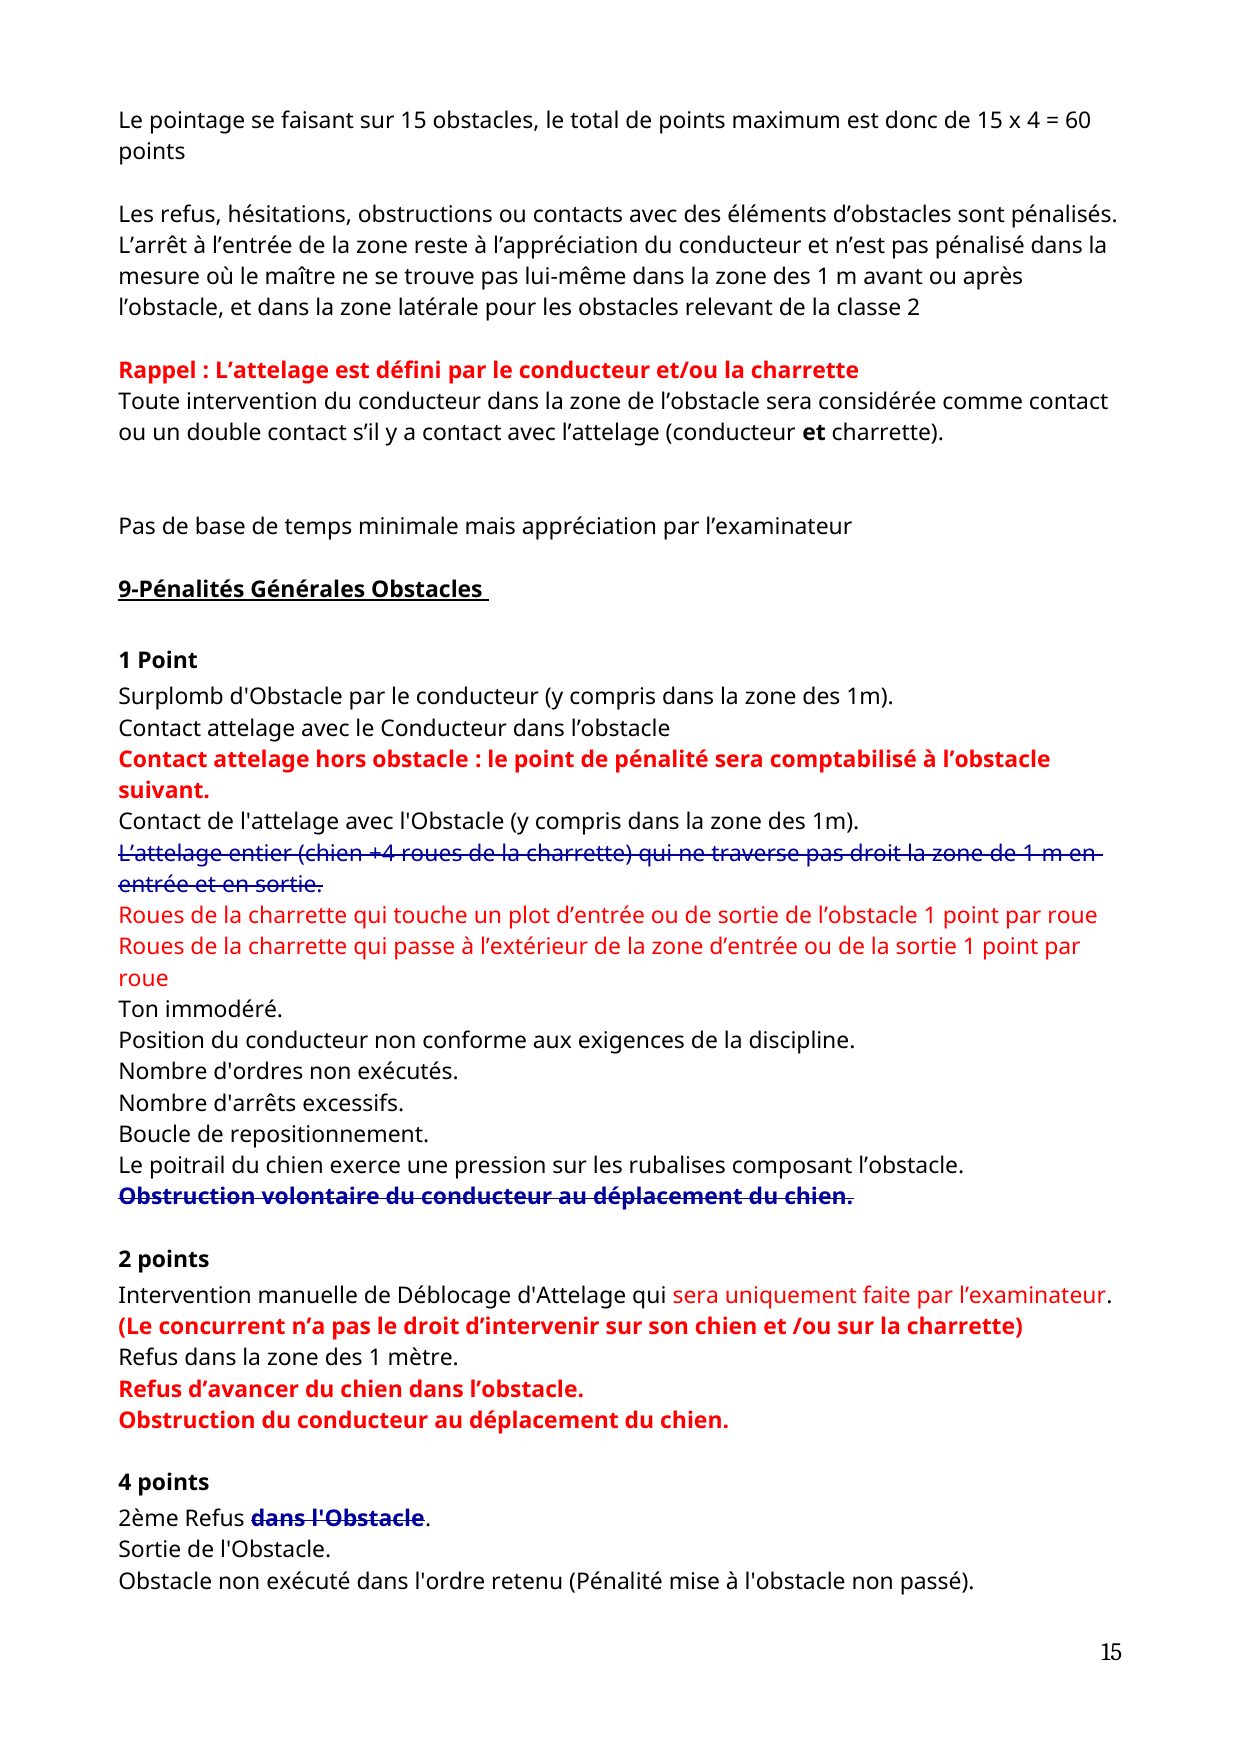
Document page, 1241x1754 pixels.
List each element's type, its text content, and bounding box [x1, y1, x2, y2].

text Surplomb d'Obstacle par le conducteur (y compris dans la zone des 1m). [118, 680, 1122, 712]
text Les refus, hésitations, obstructions ou contacts avec des éléments d’obstacles sont pénalisés. [118, 197, 1122, 229]
text Contact attelage avec le Conducteur dans l’obstacle [118, 712, 1122, 743]
text Roues de la charrette qui passe à l’extérieur de la zone d’entrée ou de la sortie 1 point par roue [118, 930, 1122, 993]
text Rappel : L’attelage est défini par le conducteur et/ou la charrette [118, 354, 1122, 385]
text L’arrêt à l’entrée de la zone reste à l’appréciation du conducteur et n’est pas pénalisé dans la mesure où le maître ne se trouve pas lui-même dans la zone des 1 m avant ou après l’obstacle, et dans la zone latérale pour les obstacles relevant de la classe 2 [118, 229, 1122, 322]
text Le pointage se faisant sur 15 obstacles, le total de points maximum est donc de 15 x 4 = 60 points [118, 104, 1122, 166]
text Contact attelage hors obstacle : le point de pénalité sera comptabilisé à l’obstacle suivant. [118, 743, 1122, 805]
text (Le concurrent n’a pas le droit d’intervenir sur son chien et /ou sur la charrette) [118, 1310, 1122, 1341]
text 1 Point [118, 644, 1122, 676]
text Roues de la charrette qui touche un plot d’entrée ou de sortie de l’obstacle 1 point par roue [118, 899, 1122, 930]
text Nombre d'arrêts excessifs. [118, 1087, 1122, 1118]
text Boucle de repositionnement. [118, 1118, 1122, 1149]
text 4 points [118, 1466, 1122, 1497]
text Ton immodéré. [118, 993, 1122, 1024]
text 9-Pénalités Générales Obstacles [118, 572, 1122, 604]
text Nombre d'ordres non exécutés. [118, 1055, 1122, 1087]
text Pas de base de temps minimale mais appréciation par l’examinateur [118, 510, 1122, 541]
text Refus d’avancer du chien dans l’obstacle. [118, 1372, 1122, 1404]
text Obstacle non exécuté dans l'ordre retenu (Pénalité mise à l'obstacle non passé). [118, 1565, 1122, 1596]
text Contact de l'attelage avec l'Obstacle (y compris dans la zone des 1m). [118, 805, 1122, 837]
text 2 points [118, 1243, 1122, 1274]
text Refus dans la zone des 1 mètre. [118, 1341, 1122, 1372]
text Le poitrail du chien exerce une pression sur les rubalises composant l’obstacle. [118, 1149, 1122, 1180]
text Intervention manuelle de Déblocage d'Attelage qui sera uniquement faite par l’examinateur. [118, 1279, 1122, 1310]
text L’attelage entier (chien +4 roues de la charrette) qui ne traverse pas droit la zone de 1 m en entrée et en sortie. [118, 837, 1122, 899]
text Toute intervention du conducteur dans la zone de l’obstacle sera considérée comme contact ou un double contact s’il y a contact avec l’attelage (conducteur et charrette). [118, 385, 1122, 447]
text Sortie de l'Obstacle. [118, 1533, 1122, 1565]
text Obstruction volontaire du conducteur au déplacement du chien. [118, 1180, 1122, 1212]
text Obstruction du conducteur au déplacement du chien. [118, 1404, 1122, 1435]
text 2ème Refus dans l'Obstacle. [118, 1502, 1122, 1533]
text Position du conducteur non conforme aux exigences de la discipline. [118, 1024, 1122, 1055]
